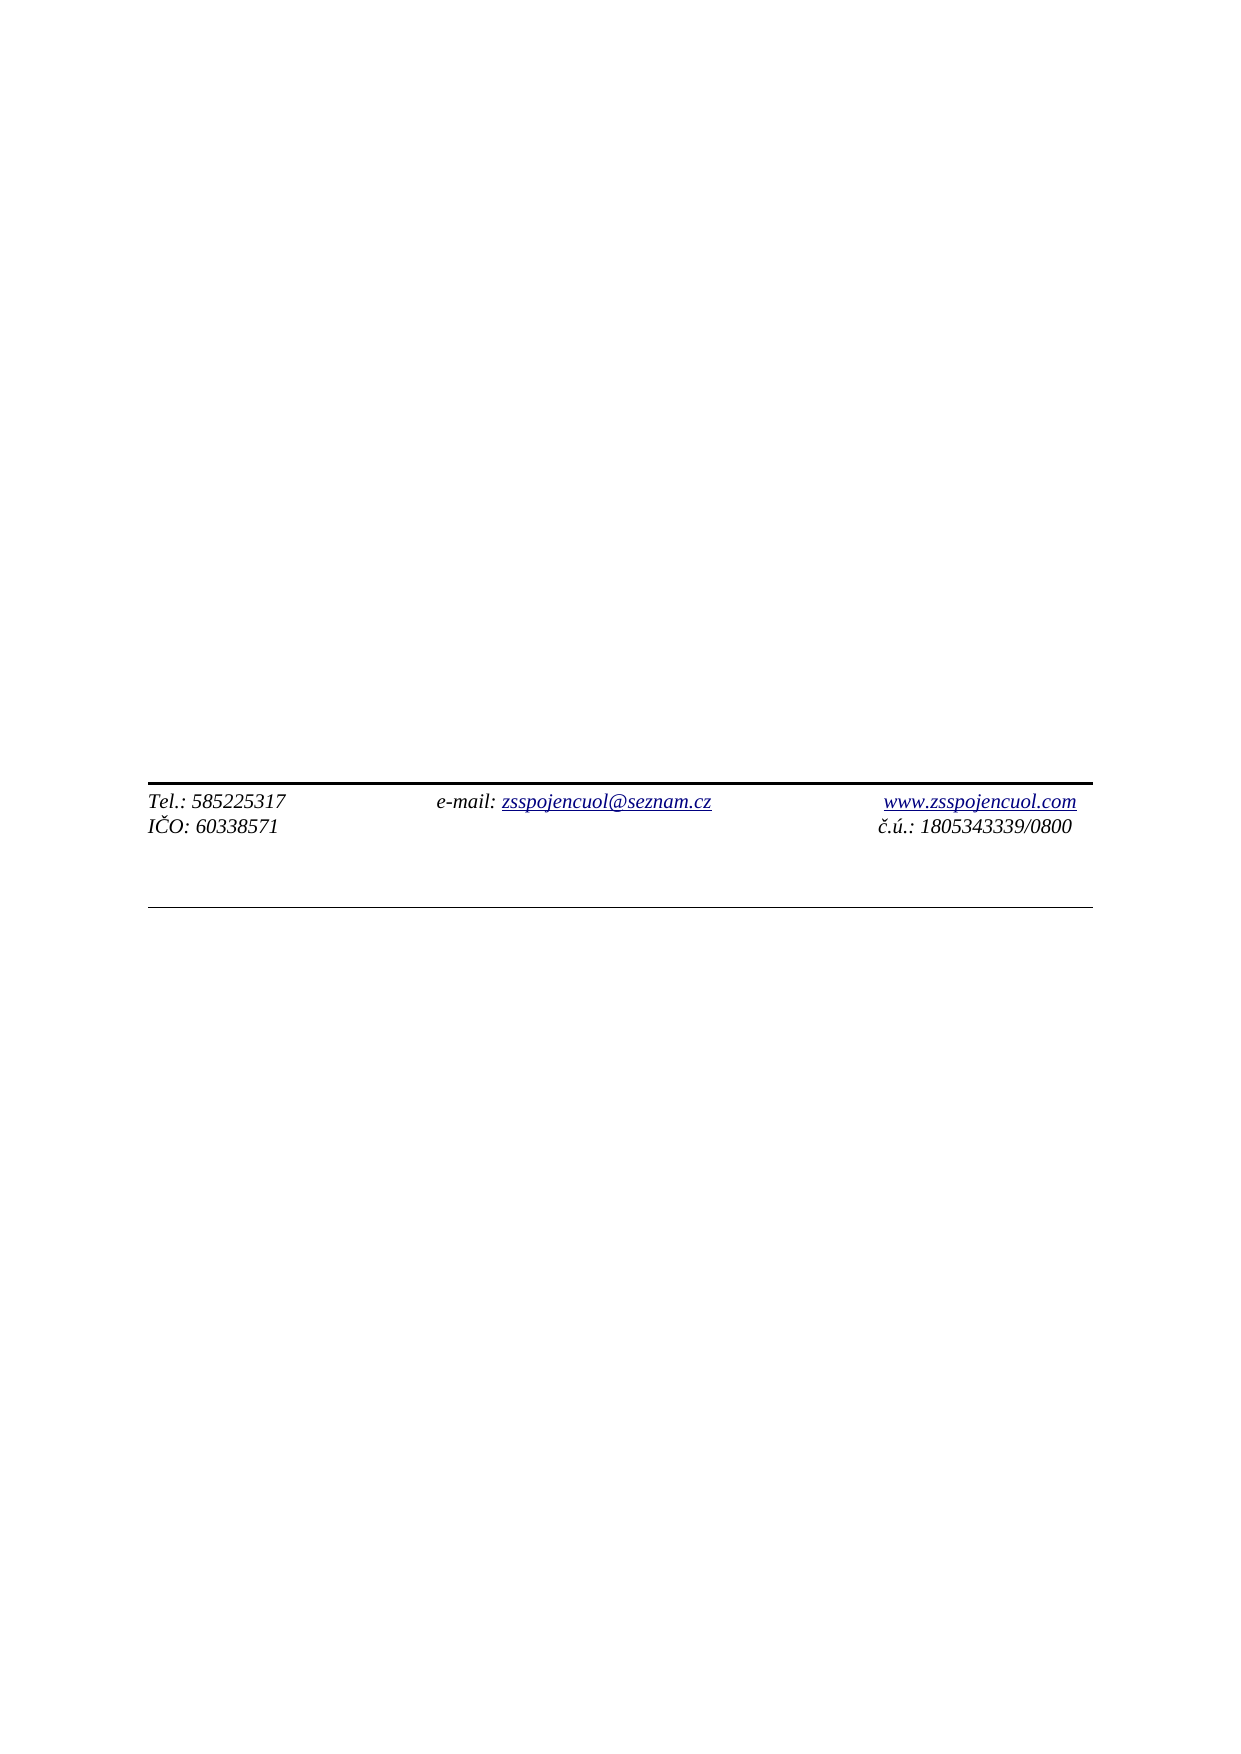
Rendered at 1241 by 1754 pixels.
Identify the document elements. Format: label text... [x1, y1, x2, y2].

text Tel.: 585225317 e-mail: zsspojencuol@seznam.cz www.zsspojencuol.com [148, 785, 1093, 814]
text IČO: 60338571 č.ú.: 1805343339/0800 [148, 814, 1093, 838]
